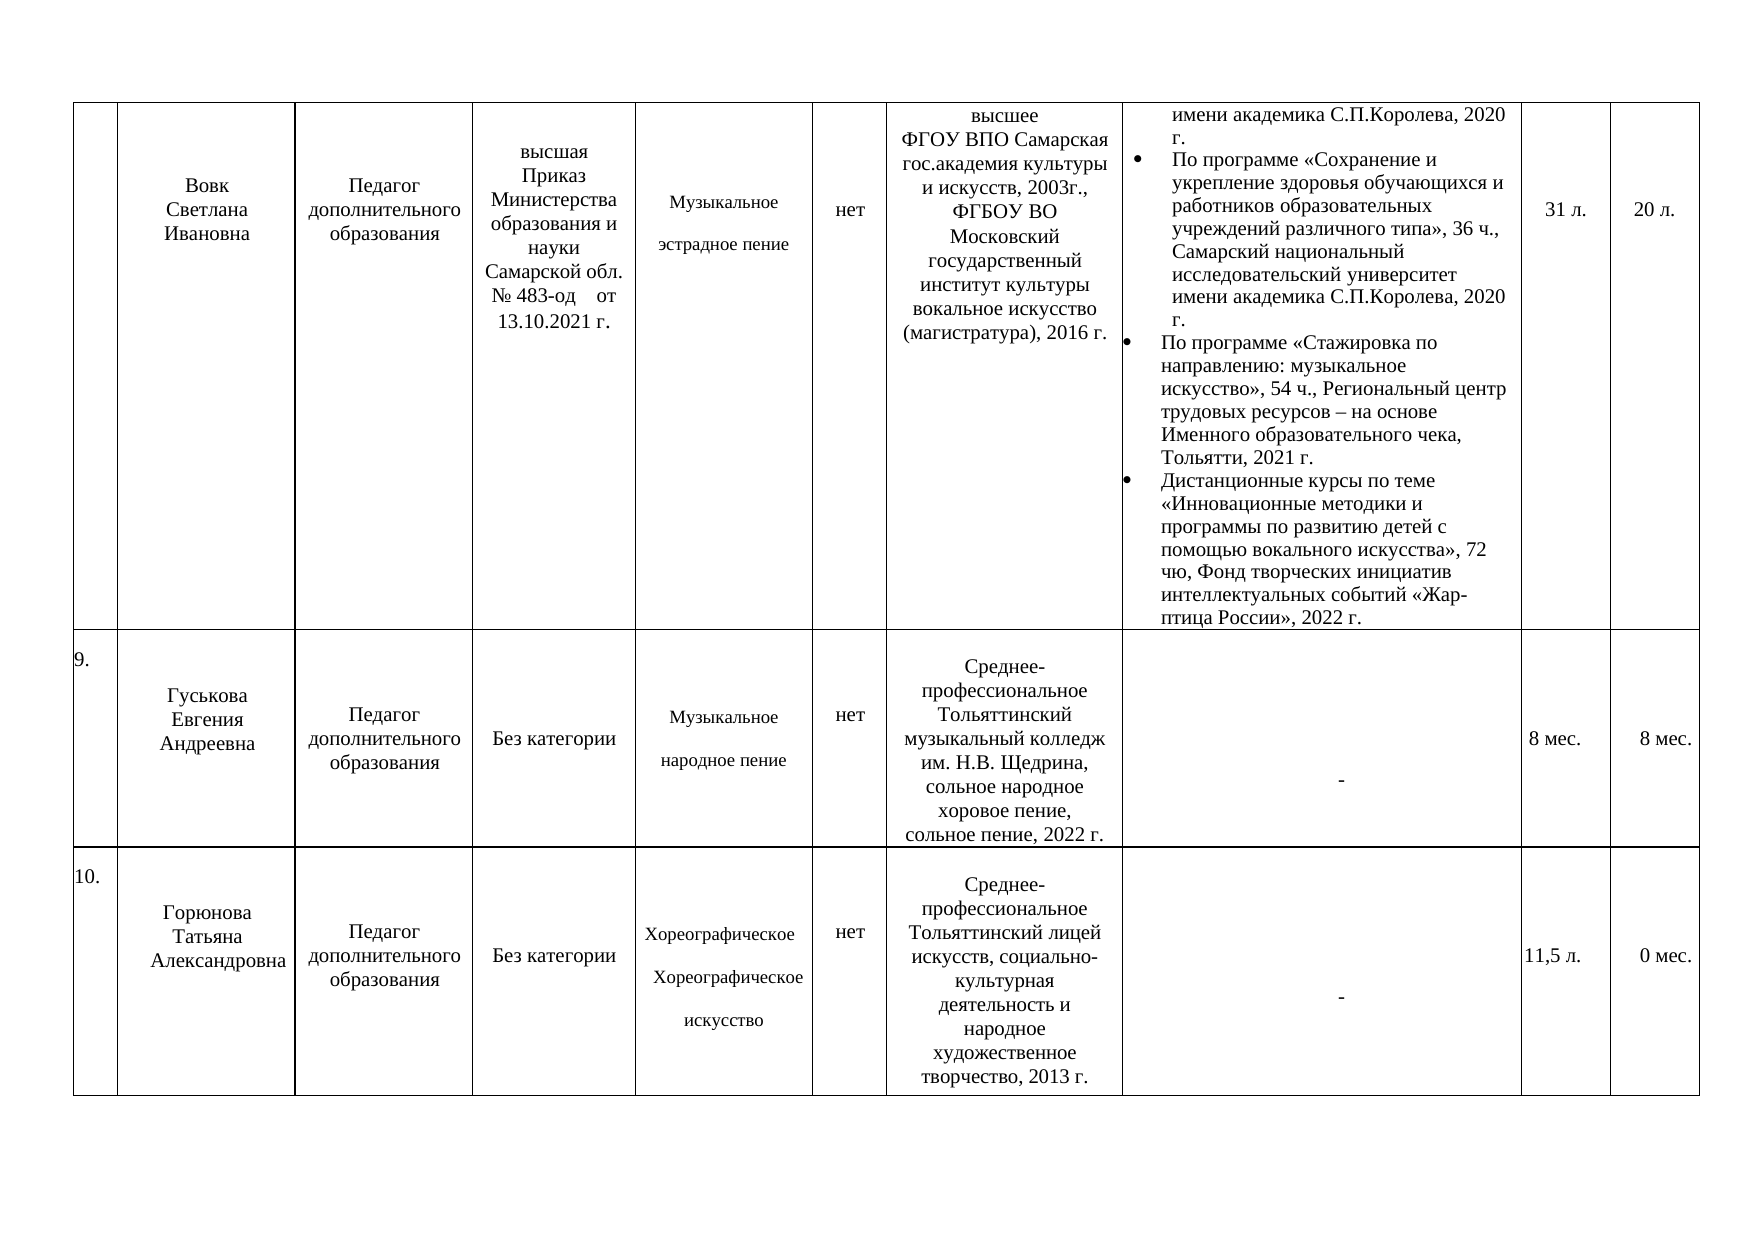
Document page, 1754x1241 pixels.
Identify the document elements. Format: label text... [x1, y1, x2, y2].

table_cell [74, 848, 117, 1095]
table_cell Без категории [473, 630, 635, 846]
table_cell 31 л. [1522, 103, 1610, 629]
table_cell [74, 103, 117, 629]
table_cell нет [813, 630, 886, 846]
table_cell 8 мес. [1522, 630, 1610, 846]
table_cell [1123, 103, 1521, 629]
table_cell Без категории [473, 848, 635, 1095]
table_cell 11,5 л. [1522, 848, 1610, 1095]
table_cell нет [813, 848, 886, 1095]
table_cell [296, 103, 472, 629]
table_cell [473, 103, 635, 629]
table_cell 8 мес. [1611, 630, 1699, 846]
table_cell - [1123, 848, 1521, 1095]
table_cell Педагог дополнительного образования [296, 630, 472, 846]
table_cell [118, 103, 294, 629]
table_cell Среднее- профессиональное Тольяттинский лицей искусств, социально-культурная деятельность и народное художественное творчество, 2013 г. [887, 848, 1122, 1095]
table_cell [74, 630, 117, 846]
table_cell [296, 848, 472, 1095]
table_cell Среднее- профессиональное Тольяттинский музыкальный колледж им. Н.В. Щедрина, сольное народное хоровое пение, сольное пение, 2022 г. [887, 630, 1122, 846]
table_cell Хореографическое Хореографическое искусство [636, 848, 812, 1095]
table_cell Гуськова Евгения Андреевна [118, 630, 294, 846]
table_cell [887, 103, 1122, 629]
table_cell нет [813, 103, 886, 629]
table_cell 0 мес. [1611, 848, 1699, 1095]
table_cell Музыкальное народное пение [636, 630, 812, 846]
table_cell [636, 103, 812, 629]
table_cell 20 л. [1611, 103, 1699, 629]
table_cell - [1123, 630, 1521, 846]
table_cell Горюнова Татьяна Александровна [118, 848, 294, 1095]
